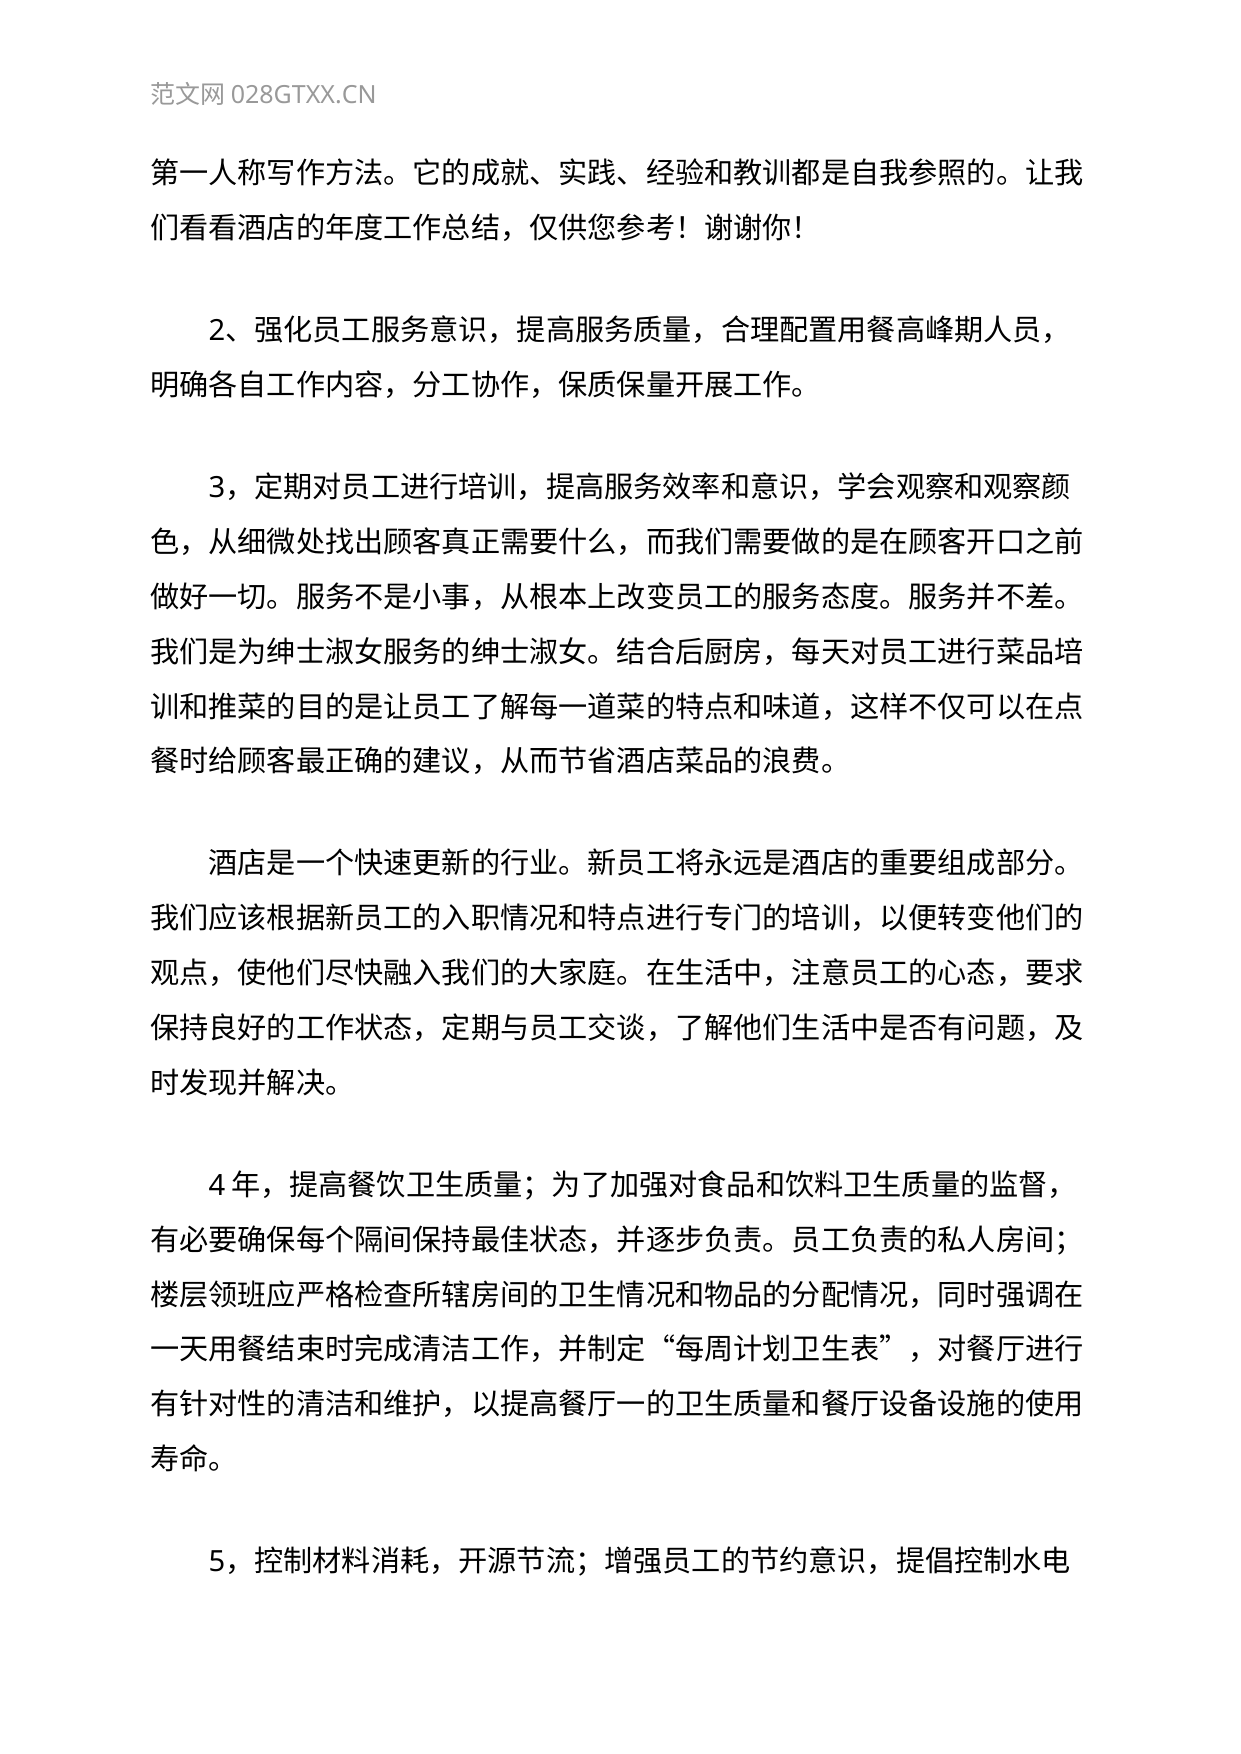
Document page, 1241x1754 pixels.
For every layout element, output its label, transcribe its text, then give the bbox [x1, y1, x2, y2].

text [150, 150, 1090, 247]
text 4年，提高餐饮卫生质量；为了加强对食品和饮料卫生质量的监督，有必要确保每个隔间保持最佳状态，并逐步负责。员工负责的私人房间；楼层领班应严格检查所辖房间的卫生情况和物品的分配情况，同时强调在一天用餐结束时完成清洁工作，并制定“每周计划卫生表”，对餐厅进行有针对性的清洁和维护，以提高餐厅一的卫生质量和餐厅设备设施的使用寿命。 [150, 1161, 1090, 1478]
text 酒店是一个快速更新的行业。新员工将永远是酒店的重要组成部分。我们应该根据新员工的入职情况和特点进行专门的培训，以便转变他们的观点，使他们尽快融入我们的大家庭。在生活中，注意员工的心态，要求保持良好的工作状态，定期与员工交谈，了解他们生活中是否有问题，及时发现并解决。 [150, 840, 1090, 1102]
text 2、强化员工服务意识，提高服务质量，合理配置用餐高峰期人员，明确各自工作内容，分工协作，保质保量开展工作。 [150, 307, 1090, 404]
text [150, 1537, 1090, 1580]
text 3，定期对员工进行培训，提高服务效率和意识，学会观察和观察颜色，从细微处找出顾客真正需要什么，而我们需要做的是在顾客开口之前做好一切。服务不是小事，从根本上改变员工的服务态度。服务并不差。我们是为绅士淑女服务的绅士淑女。结合后厨房，每天对员工进行菜品培训和推菜的目的是让员工了解每一道菜的特点和味道，这样不仅可以在点餐时给顾客最正确的建议，从而节省酒店菜品的浪费。 [150, 463, 1090, 780]
